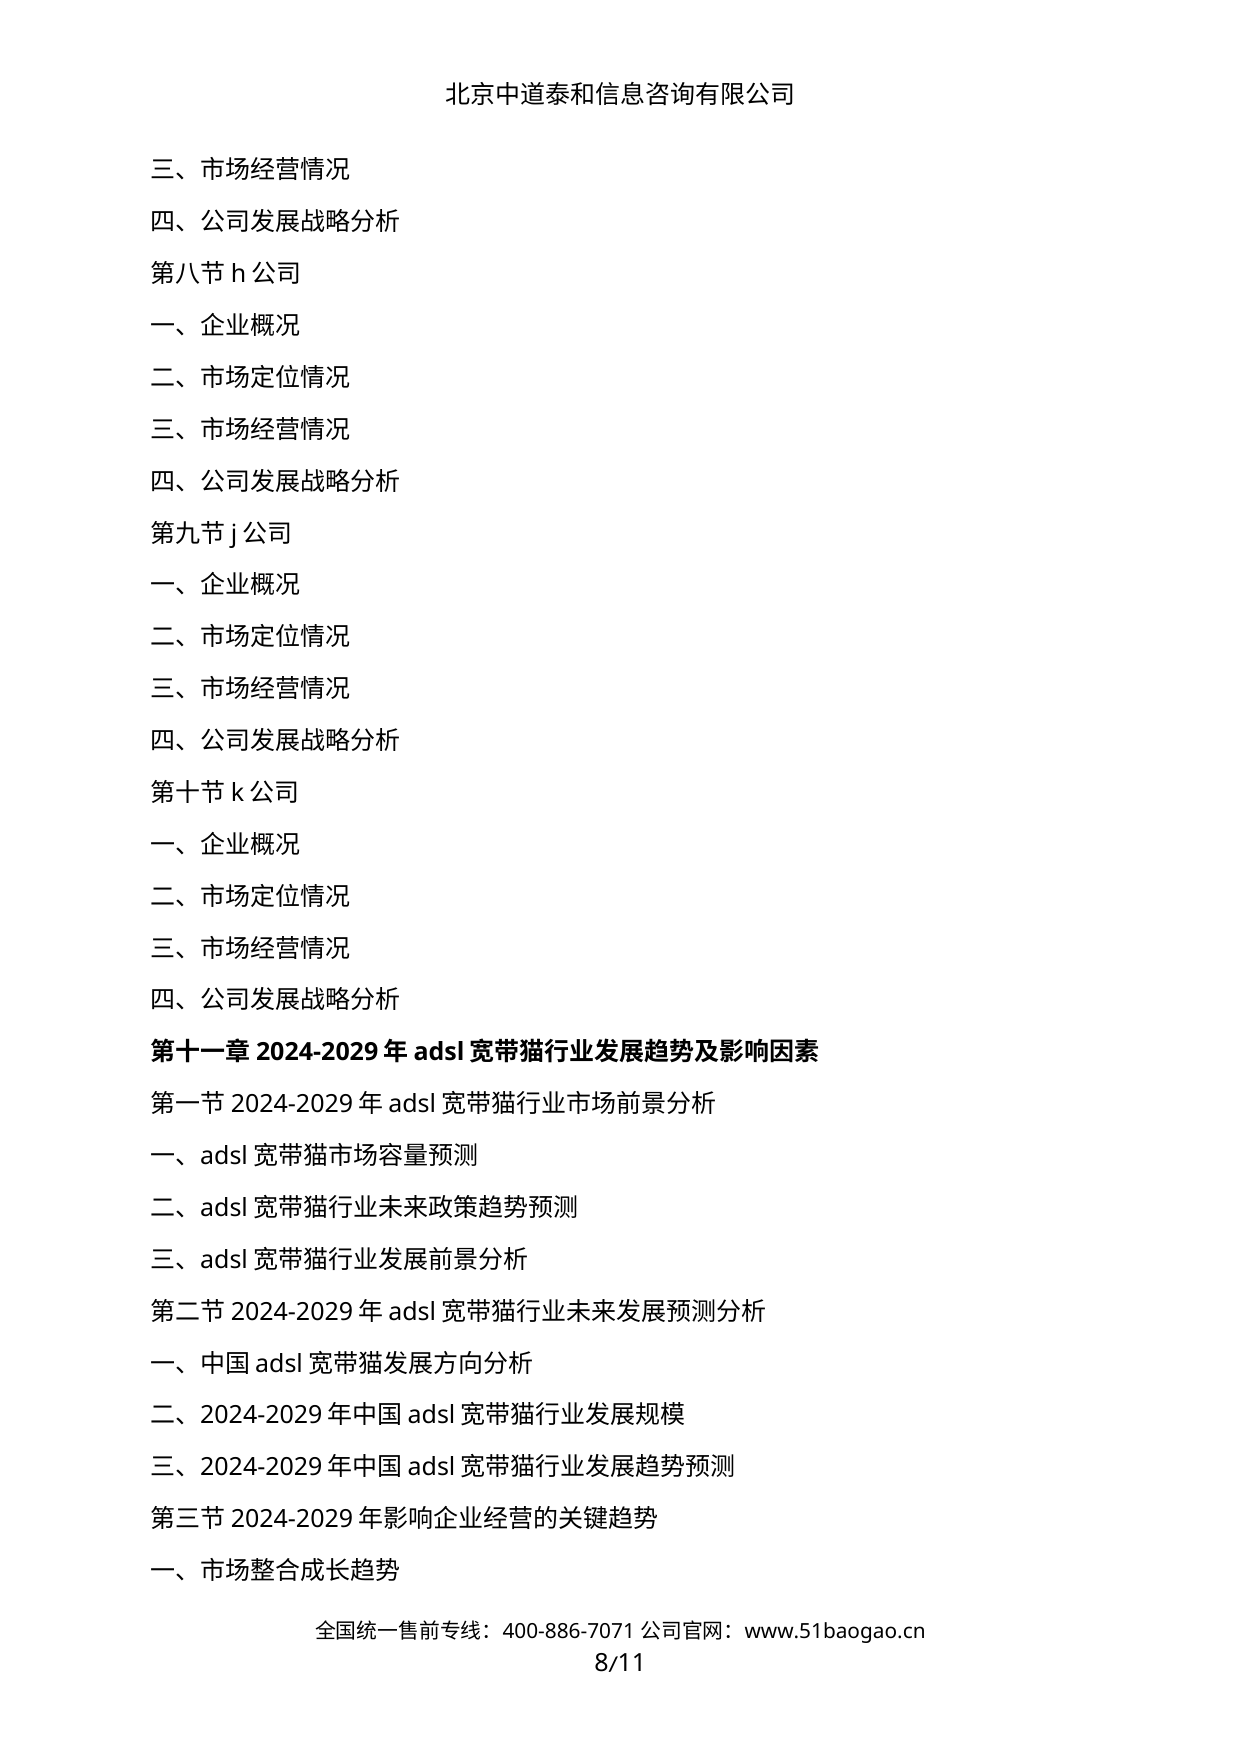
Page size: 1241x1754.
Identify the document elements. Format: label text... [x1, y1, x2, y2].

text 二、2024-2029年中国adsl宽带猫行业发展规模 [150, 1395, 1090, 1431]
text 第十节 k公司 [150, 772, 1090, 809]
text 四、公司发展战略分析 [150, 721, 1090, 757]
text 三、市场经营情况 [150, 409, 1090, 446]
text 一、企业概况 [150, 565, 1090, 601]
text 一、市场整合成长趋势 [150, 1551, 1090, 1587]
text 一、中国adsl宽带猫发展方向分析 [150, 1343, 1090, 1379]
text 第二节 2024-2029年adsl宽带猫行业未来发展预测分析 [150, 1291, 1090, 1327]
text 第十一章 2024-2029年adsl宽带猫行业发展趋势及影响因素 [150, 1032, 1090, 1068]
text 四、公司发展战略分析 [150, 461, 1090, 497]
text 四、公司发展战略分析 [150, 202, 1090, 238]
text 第三节 2024-2029年影响企业经营的关键趋势 [150, 1499, 1090, 1535]
text 三、2024-2029年中国adsl宽带猫行业发展趋势预测 [150, 1447, 1090, 1483]
text 第一节 2024-2029年adsl宽带猫行业市场前景分析 [150, 1084, 1090, 1120]
text 第九节 j公司 [150, 513, 1090, 549]
text 四、公司发展战略分析 [150, 980, 1090, 1016]
text 二、市场定位情况 [150, 357, 1090, 394]
text 一、企业概况 [150, 824, 1090, 861]
text 三、市场经营情况 [150, 669, 1090, 705]
text 一、adsl宽带猫市场容量预测 [150, 1136, 1090, 1172]
text 三、市场经营情况 [150, 150, 1090, 186]
text 第八节 h公司 [150, 254, 1090, 290]
text 三、adsl宽带猫行业发展前景分析 [150, 1239, 1090, 1276]
text 二、市场定位情况 [150, 617, 1090, 653]
text 二、adsl宽带猫行业未来政策趋势预测 [150, 1187, 1090, 1224]
text 三、市场经营情况 [150, 928, 1090, 964]
text 一、企业概况 [150, 306, 1090, 342]
text 二、市场定位情况 [150, 876, 1090, 912]
